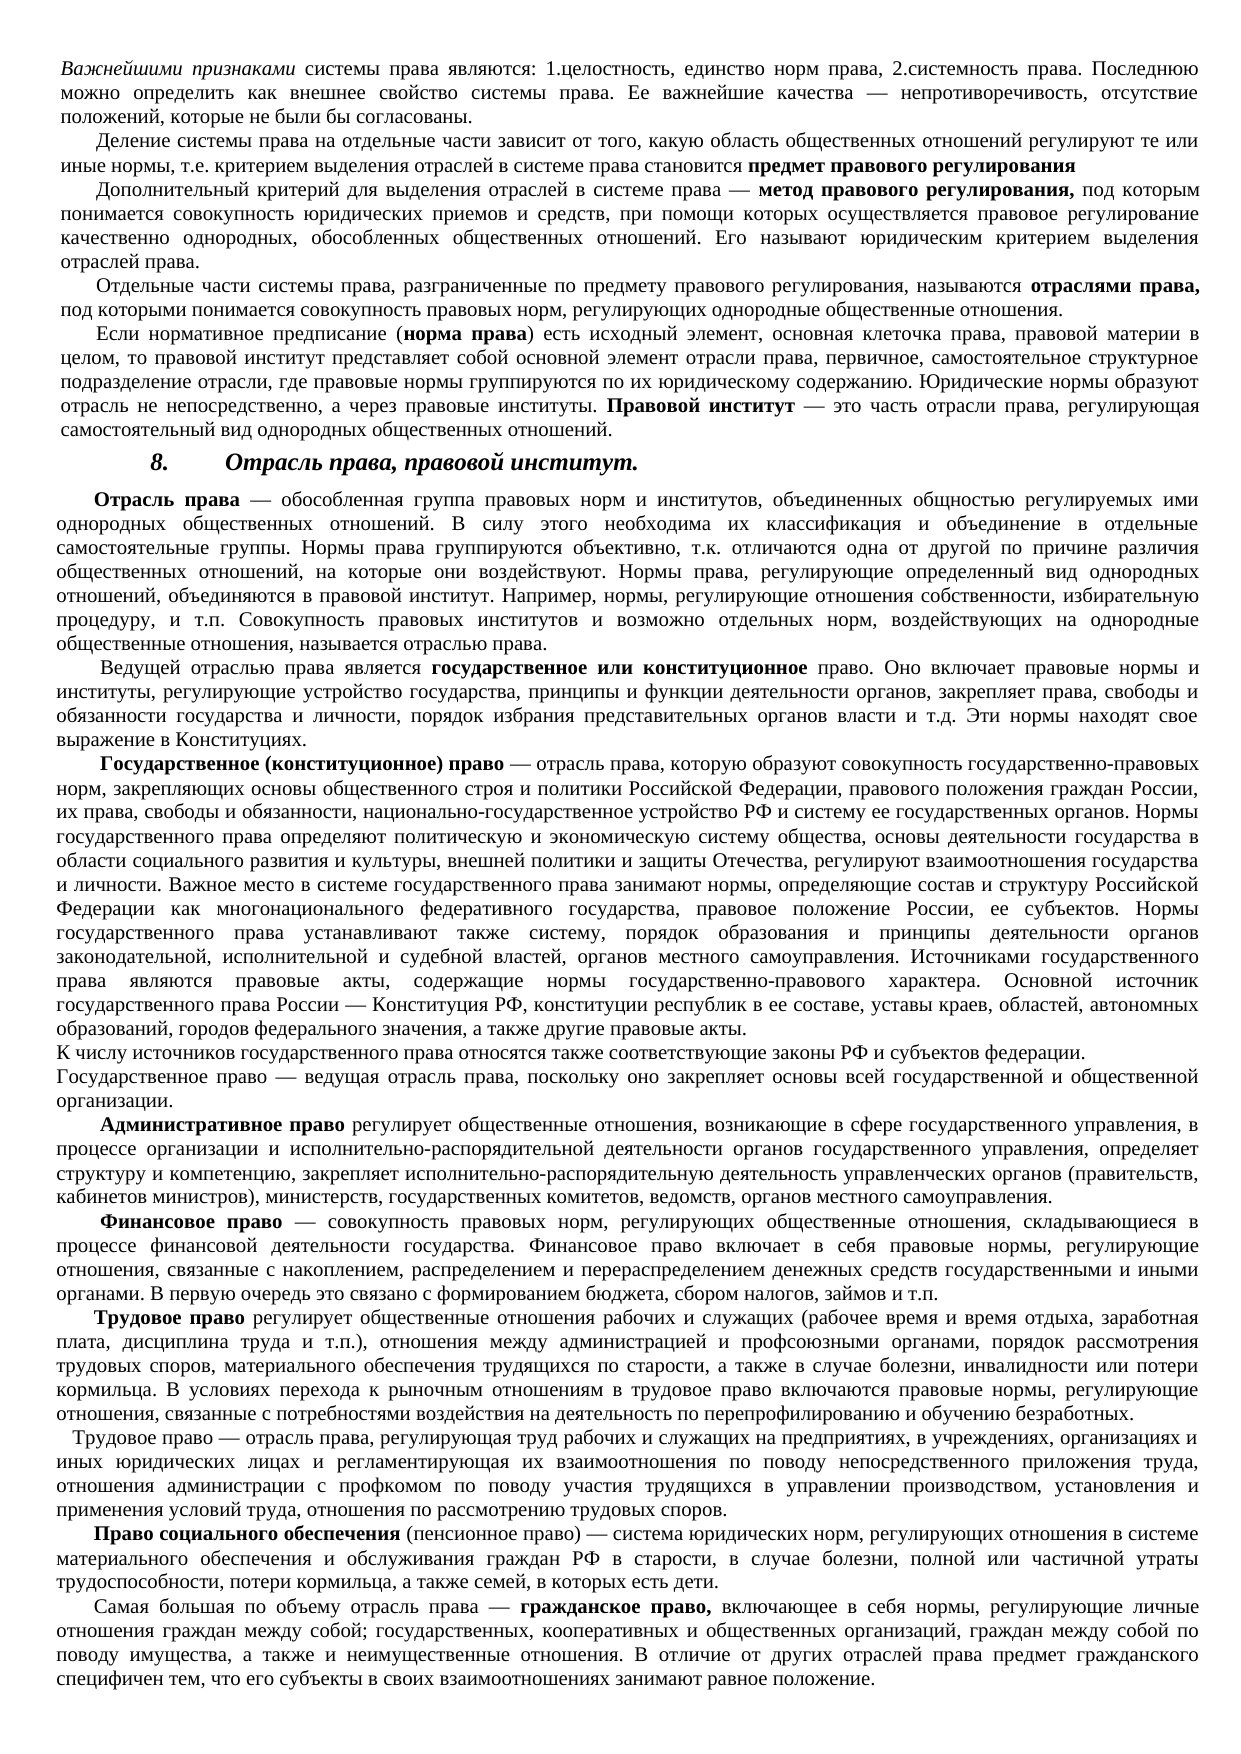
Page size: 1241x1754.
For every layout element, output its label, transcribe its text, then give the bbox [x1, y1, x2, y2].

text Самая большая по объему отрасль права — гражданское право, включающее в себя нормы, регулирующие личные отношения граждан между собой; государственных, кооперативных и общественных организаций, граждан между собой по поводу имущества, а также и неимущественные отношения. В отличие от других отраслей права предмет гражданского специфичен тем, что его субъекты в своих взаимоотношениях занимают равное положение. [56, 1593, 1200, 1690]
text Деление системы права на отдельные части зависит от того, какую область общественных отношений регулируют те или иные нормы, т.е. критерием выделения отраслей в системе права становится предмет правового регулирования [60, 128, 1200, 177]
text Отрасль права — обособленная группа правовых норм и институтов, объединенных общностью регулируемых ими однородных общественных отношений. В силу этого необходима их классификация и объединение в отдельные самостоятельные группы. Нормы права группируются объективно, т.к. отличаются одна от другой по причине различия общественных отношений, на которые они воздействуют. Нормы права, регулирующие определенный вид однородных отношений, объединяются в правовой институт. Например, нормы, регулирующие отношения собственности, избирательную процедуру, и т.п. Совокупность правовых институтов и возможно отдельных норм, воздействующих на однородные общественные отношения, называется отраслью права. [56, 487, 1200, 655]
text Трудовое право регулирует общественные отношения рабочих и служащих (рабочее время и время отдыха, заработная плата, дисциплина труда и т.п.), отношения между администрацией и профсоюзными органами, порядок рассмотрения трудовых споров, материального обеспечения трудящихся по старости, а также в случае болезни, инвалидности или потери кормильца. В условиях перехода к рыночным отношениям в трудовое право включаются правовые нормы, регулирующие отношения, связанные с потребностями воздействия на деятельность по перепрофилированию и обучению безработных. [56, 1305, 1200, 1425]
text Трудовое право — отрасль права, регулирующая труд рабочих и служащих на предприятиях, в учреждениях, организациях и иных юридических лицах и регламентирующая их взаимоотношения по поводу непосредственного приложения труда, отношения администрации с профкомом по поводу участия трудящихся в управлении производством, установления и применения условий труда, отношения по рассмотрению трудовых споров. [56, 1425, 1200, 1521]
text Право социального обеспечения (пенсионное право) — система юридических норм, регулирующих отношения в системе материального обеспечения и обслуживания граждан РФ в старости, в случае болезни, полной или частичной утраты трудоспособности, потери кормильца, а также семей, в которых есть дети. [56, 1521, 1200, 1593]
text Государственное право — ведущая отрасль права, поскольку оно закрепляет основы всей государственной и общественной организации. [56, 1064, 1200, 1112]
text Дополнительный критерий для выделения отраслей в системе права — метод правового регулирования, под которым понимается совокупность юридических приемов и средств, при помощи которых осуществляется правовое регулирование качественно однородных, обособленных общественных отношений. Его называют юридическим критерием выделения отраслей права. [60, 177, 1200, 273]
text Отдельные части системы права, разграниченные по предмету правового регулирования, называются отраслями права, под которыми понимается совокупность правовых норм, регулирующих однородные общественные отношения. [60, 273, 1200, 321]
text Если нормативное предписание (норма права) есть исходный элемент, основная клеточка права, правовой материи в целом, то правовой институт представляет собой основной элемент отрасли права, первичное, самостоятельное структурное подразделение отрасли, где правовые нормы группируются по их юридическому содержанию. Юридические нормы образуют отрасль не непосредственно, а через правовые институты. Правовой институт — это часть отрасли права, регулирующая самостоятельный вид однородных общественных отношений. [60, 321, 1200, 441]
text Ведущей отраслью права является государственное или конституционное право. Оно включает правовые нормы и институты, регулирующие устройство государства, принципы и функции деятельности органов, закрепляет права, свободы и обязанности государства и личности, порядок избрания представительных органов власти и т.д. Эти нормы находят свое выражение в Конституциях. [56, 655, 1200, 751]
text Важнейшими признаками системы права являются: 1.целостность, единство норм права, 2.системность права. Последнюю можно определить как внешнее свойство системы права. Ее важнейшие качества — непротиворечивость, отсутствие положений, которые не были бы согласованы. [60, 56, 1200, 128]
text Финансовое право — совокупность правовых норм, регулирующих общественные отношения, складывающиеся в процессе финансовой деятельности государства. Финансовое право включает в себя правовые нормы, регулирующие отношения, связанные с накоплением, распределением и перераспределением денежных средств государственными и иными органами. В первую очередь это связано с формированием бюджета, сбором налогов, займов и т.п. [56, 1208, 1200, 1305]
list Отрасль права, правовой институт. [150, 447, 1200, 476]
text Административное право регулирует общественные отношения, возникающие в сфере государственного управления, в процессе организации и исполнительно-распорядительной деятельности органов государственного управления, определяет структуру и компетенцию, закрепляет исполнительно-распорядительную деятельность управленческих органов (правительств, кабинетов министров), министерств, государственных комитетов, ведомств, органов местного самоуправления. [56, 1112, 1200, 1208]
text К числу источников государственного права относятся также соответствующие законы РФ и субъектов федерации. [56, 1040, 1200, 1064]
text Государственное (конституционное) право — отрасль права, которую образуют совокупность государственно-правовых норм, закрепляющих основы общественного строя и политики Российской Федерации, правового положения граждан России, их права, свободы и обязанности, национально-государственное устройство РФ и систему ее государственных органов. Нормы государственного права определяют политическую и экономическую систему общества, основы деятельности государства в области социального развития и культуры, внешней политики и защиты Отечества, регулируют взаимоотношения государства и личности. Важное место в системе государственного права занимают нормы, определяющие состав и структуру Российской Федерации как многонационального федеративного государства, правовое положение России, ее субъектов. Нормы государственного права устанавливают также систему, порядок образования и принципы деятельности органов законодательной, исполнительной и судебной властей, органов местного самоуправления. Источниками государственного права являются правовые акты, содержащие нормы государственно-правового характера. Основной источник государственного права России — Конституция РФ, конституции республик в ее составе, уставы краев, областей, автономных образований, городов федерального значения, а также другие правовые акты. [56, 751, 1200, 1040]
